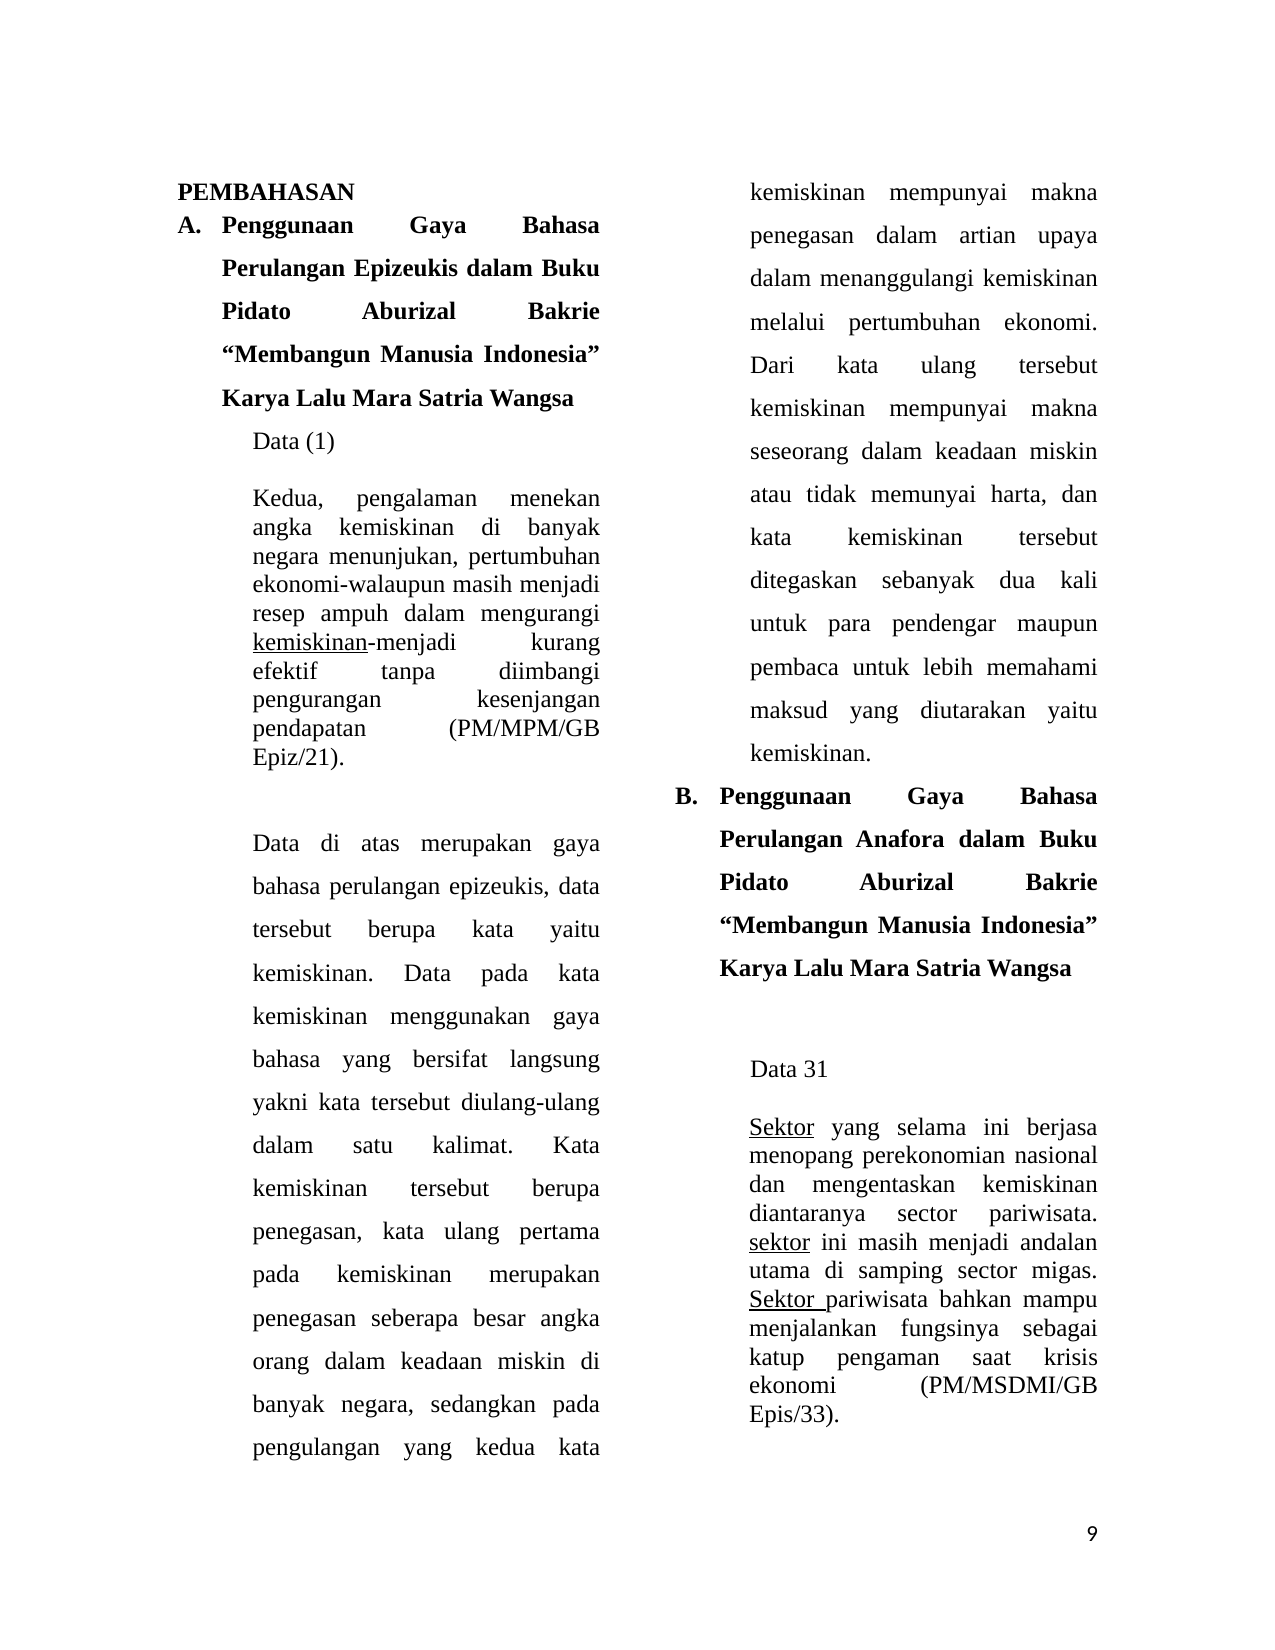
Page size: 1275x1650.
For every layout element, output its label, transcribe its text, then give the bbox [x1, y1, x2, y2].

list Kedua, pengalaman menekan angka kemiskinan di banyak negara menunjukan, pertumbuhan ekonomi-walaupun masih menjadi resep ampuh dalam mengurangi kemiskinan-menjadi kurang efektif tanpa diimbangi pengurangan kesenjangan pendapatan (PM/MPM/GB Epiz/21). [252, 483, 600, 771]
list Penggunaan Gaya Bahasa Perulangan Epizeukis dalam Buku Pidato Aburizal Bakrie “Membangun Manusia Indonesia” Karya Lalu Mara Satria Wangsa [177, 210, 600, 411]
text Data 31 [750, 1054, 1098, 1083]
list Data di atas merupakan gaya bahasa perulangan epizeukis, data tersebut berupa kata yaitu kemiskinan. Data pada kata kemiskinan menggunakan gaya bahasa yang bersifat langsung yakni kata tersebut diulang-ulang dalam satu kalimat. Kata kemiskinan tersebut berupa penegasan, kata ulang pertama pada kemiskinan merupakan penegasan seberapa besar angka orang dalam keadaan miskin di banyak negara, sedangkan pada pengulangan yang kedua kata kemiskinan mempunyai makna penegasan dalam artian upaya dalam menanggulangi kemiskinan melalui pertumbuhan ekonomi. Dari kata ulang tersebut kemiskinan mempunyai makna seseorang dalam keadaan miskin atau tidak memunyai harta, dan kata kemiskinan tersebut ditegaskan sebanyak dua kali untuk para pendengar maupun pembaca untuk lebih memahami maksud yang diutarakan yaitu kemiskinan. [750, 177, 1098, 767]
text Sektor yang selama ini berjasa menopang perekonomian nasional dan mengentaskan kemiskinan diantaranya sector pariwisata. sektor ini masih menjadi andalan utama di samping sector migas. Sektor pariwisata bahkan mampu menjalankan fungsinya sebagai katup pengaman saat krisis ekonomi (PM/MSDMI/GB Epis/33). [749, 1112, 1098, 1428]
list Data (1) [252, 426, 600, 454]
list Data di atas merupakan gaya bahasa perulangan epizeukis, data tersebut berupa kata yaitu kemiskinan. Data pada kata kemiskinan menggunakan gaya bahasa yang bersifat langsung yakni kata tersebut diulang-ulang dalam satu kalimat. Kata kemiskinan tersebut berupa penegasan, kata ulang pertama pada kemiskinan merupakan penegasan seberapa besar angka orang dalam keadaan miskin di banyak negara, sedangkan pada pengulangan yang kedua kata kemiskinan mempunyai makna penegasan dalam artian upaya dalam menanggulangi kemiskinan melalui pertumbuhan ekonomi. Dari kata ulang tersebut kemiskinan mempunyai makna seseorang dalam keadaan miskin atau tidak memunyai harta, dan kata kemiskinan tersebut ditegaskan sebanyak dua kali untuk para pendengar maupun pembaca untuk lebih memahami maksud yang diutarakan yaitu kemiskinan. [252, 828, 600, 1461]
list Penggunaan Gaya Bahasa Perulangan Anafora dalam Buku Pidato Aburizal Bakrie “Membangun Manusia Indonesia” Karya Lalu Mara Satria Wangsa [675, 781, 1098, 982]
text PEMBAHASAN [177, 177, 600, 206]
